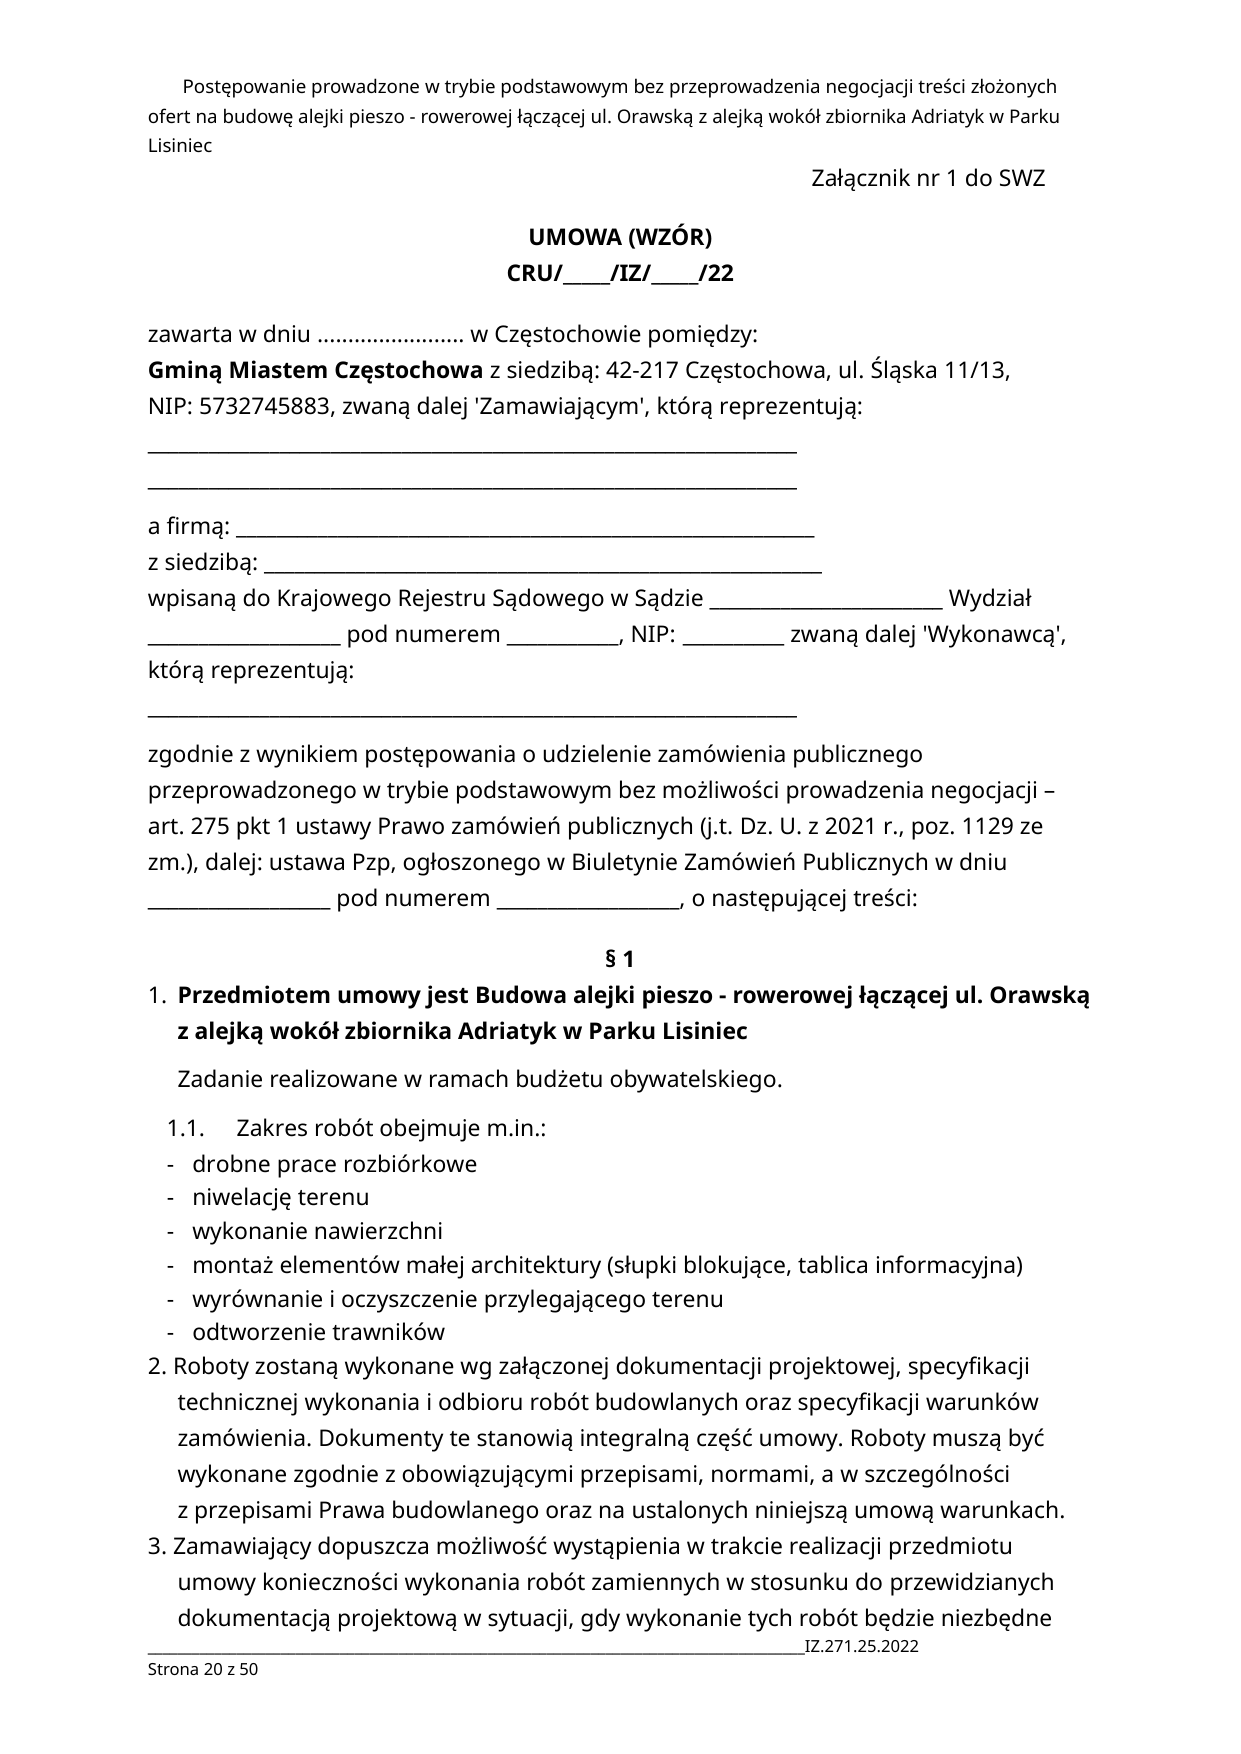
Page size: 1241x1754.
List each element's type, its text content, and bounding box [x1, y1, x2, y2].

text ________________________________________________________________ [148, 426, 1092, 457]
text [148, 1530, 1092, 1633]
text wpisaną do Krajowego Rejestru Sądowego w Sądzie _______________________ Wydział ___________________ pod numerem ___________, NIP: __________ zwaną dalej 'Wykonawcą', którą reprezentują: [148, 582, 1092, 685]
text Załącznik nr 1 do SWZ [148, 162, 1092, 193]
text Gminą Miastem Częstochowa z siedzibą: 42-217 Częstochowa, ul. Śląska 11/13, NIP: 5732745883, zwaną dalej 'Zamawiającym', którą reprezentują: [148, 354, 1092, 421]
text - wyrównanie i oczyszczenie przylegającego terenu [167, 1282, 1092, 1314]
text zgodnie z wynikiem postępowania o udzielenie zamówienia publicznego przeprowadzonego w trybie podstawowym bez możliwości prowadzenia negocjacji – art. 275 pkt 1 ustawy Prawo zamówień publicznych (j.t. Dz. U. z 2021 r., poz. 1129 ze zm.), dalej: ustawa Pzp, ogłoszonego w Biuletynie Zamówień Publicznych w dniu __________________ pod numerem __________________, o następującej treści: [148, 738, 1092, 913]
text a firmą: _________________________________________________________ [148, 510, 1092, 541]
text 1.1. Zakres robót obejmuje m.in.: [166, 1112, 1092, 1143]
text ________________________________________________________________ [148, 690, 1092, 721]
text Zadanie realizowane w ramach budżetu obywatelskiego. [177, 1063, 1092, 1094]
text z siedzibą: _______________________________________________________ [148, 546, 1092, 577]
text - drobne prace rozbiórkowe [167, 1147, 1092, 1179]
text 2. Roboty zostaną wykonane wg załączonej dokumentacji projektowej, specyfikacji technicznej wykonania i odbioru robót budowlanych oraz specyfikacji warunków zamówienia. Dokumenty te stanowią integralną część umowy. Roboty muszą być wykonane zgodnie z obowiązującymi przepisami, normami, a w szczególności z przepisami Prawa budowlanego oraz na ustalonych niniejszą umową warunkach. [148, 1350, 1092, 1525]
text zawarta w dniu ........................ w Częstochowie pomiędzy: [148, 318, 1092, 349]
text 1. Przedmiotem umowy jest Budowa alejki pieszo - rowerowej łączącej ul. Orawską z alejką wokół zbiornika Adriatyk w Parku Lisiniec [148, 979, 1092, 1046]
text - wykonanie nawierzchni [167, 1215, 1092, 1246]
text - montaż elementów małej architektury (słupki blokujące, tablica informacyjna) [167, 1249, 1092, 1280]
text § 1 [148, 943, 1092, 974]
text - niwelację terenu [167, 1181, 1092, 1212]
text ________________________________________________________________ [148, 462, 1092, 493]
text CRU/_____/IZ/_____/22 [148, 257, 1092, 288]
subtitle UMOWA (WZÓR) [148, 221, 1092, 252]
text - odtworzenie trawników [167, 1316, 1092, 1347]
